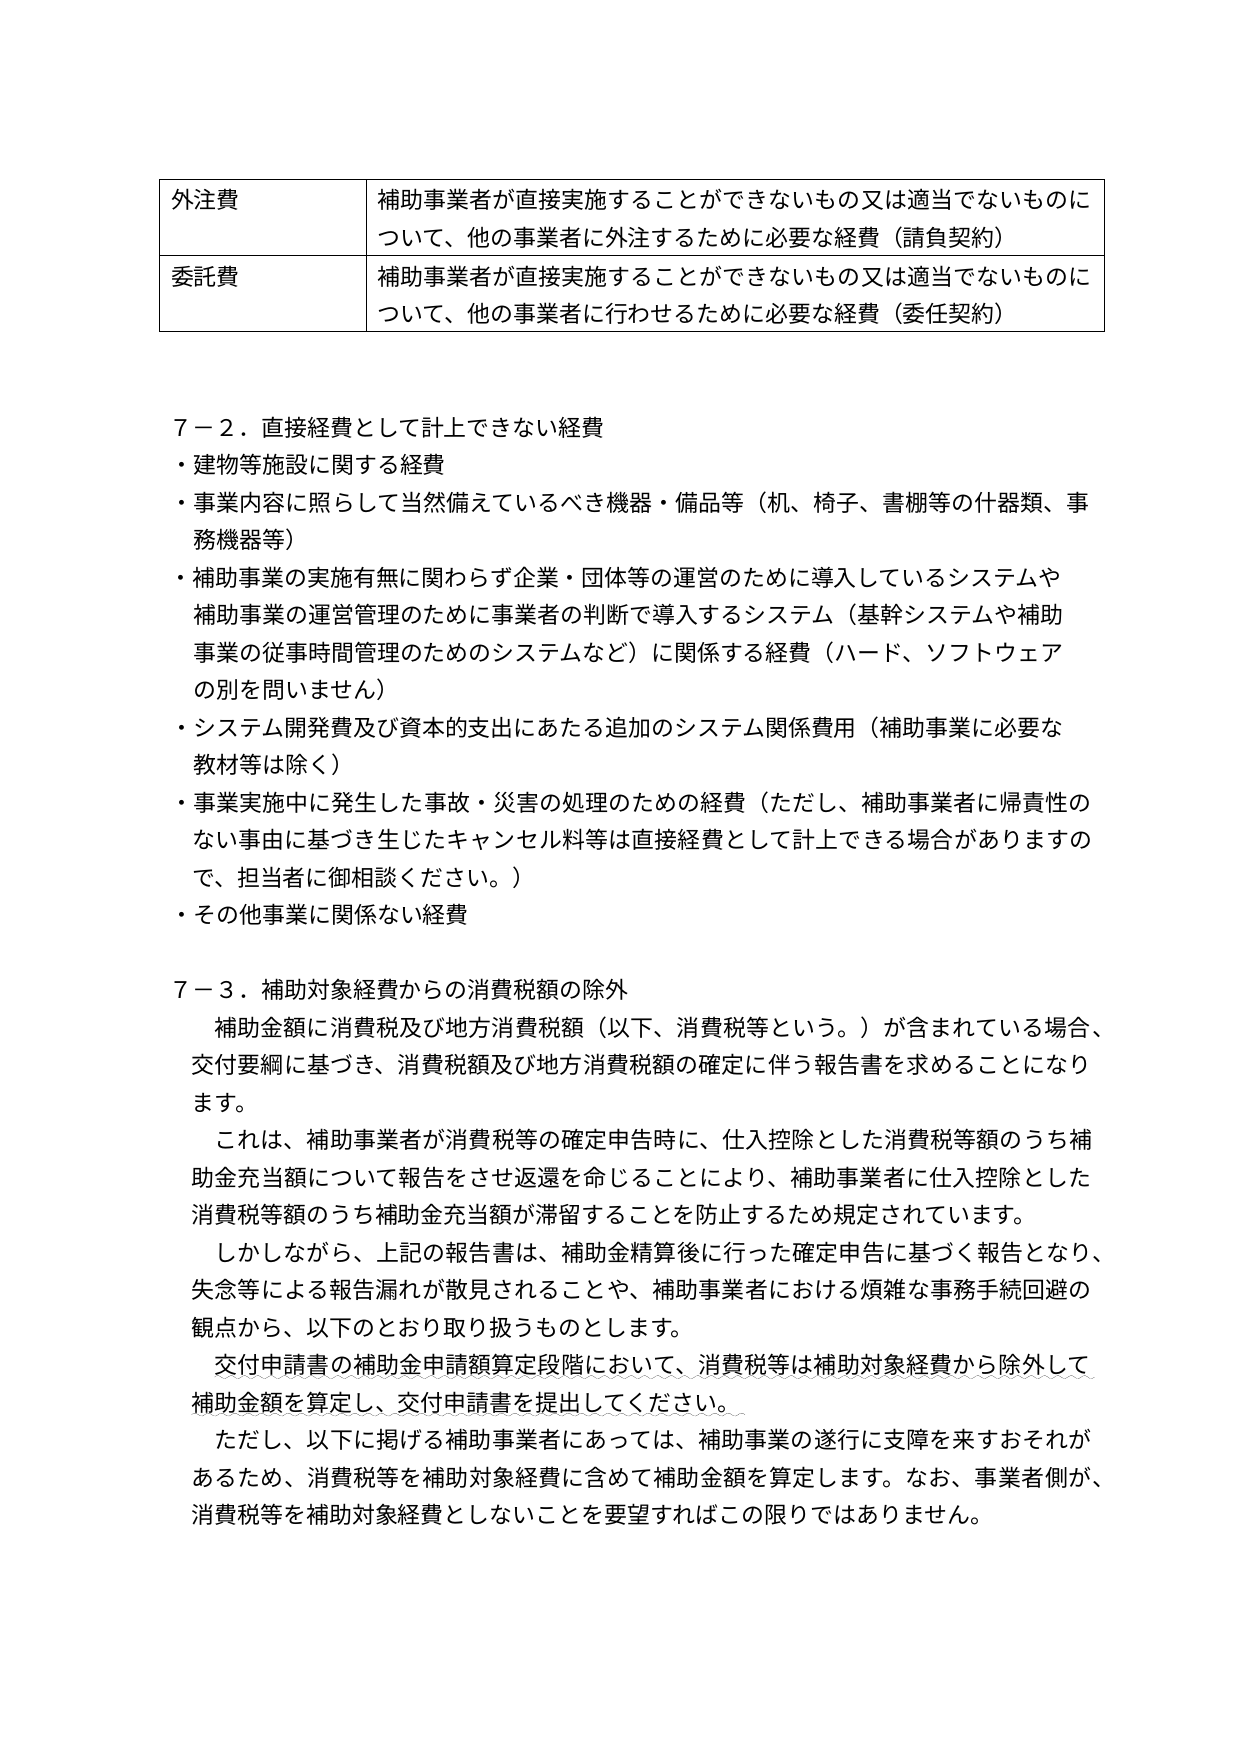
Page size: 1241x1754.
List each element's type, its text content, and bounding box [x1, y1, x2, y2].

text これは、補助事業者が消費税等の確定申告時に、仕入控除とした消費税等額のうち補助金充当額について報告をさせ返還を命じることにより、補助事業者に仕入控除とした消費税等額のうち補助金充当額が滞留することを防止するため規定されています。 [191, 1120, 1092, 1232]
text ・補助事業の実施有無に関わらず企業・団体等の運営のために導入しているシステムや [169, 557, 1092, 595]
text 補助金額に消費税及び地方消費税額（以下、消費税等という。）が含まれている場合、交付要綱に基づき、消費税額及び地方消費税額の確定に伴う報告書を求めることになります。 [191, 1007, 1092, 1120]
table_cell 外注費 [160, 180, 366, 255]
text 交付申請書の補助金申請額算定段階において、消費税等は補助対象経費から除外して補助金額を算定し、交付申請書を提出してください。 [191, 1345, 1092, 1420]
text ・建物等施設に関する経費 [148, 445, 1092, 482]
text 教材等は除く） [148, 745, 1092, 782]
text の別を問いません） [148, 670, 1092, 707]
text しかしながら、上記の報告書は、補助金精算後に行った確定申告に基づく報告となり、失念等による報告漏れが散見されることや、補助事業者における煩雑な事務手続回避の観点から、以下のとおり取り扱うものとします。 [191, 1232, 1092, 1345]
table_cell 補助事業者が直接実施することができないもの又は適当でないものについて、他の事業者に外注するために必要な経費（請負契約） [367, 180, 1104, 255]
text ７－３．補助対象経費からの消費税額の除外 [169, 970, 1092, 1007]
text 事業の従事時間管理のためのシステムなど）に関係する経費（ハード、ソフトウェア [148, 632, 1092, 670]
text ・その他事業に関係ない経費 [148, 895, 1092, 932]
text 補助事業の運営管理のために事業者の判断で導入するシステム（基幹システムや補助 [148, 595, 1092, 632]
table_cell 補助事業者が直接実施することができないもの又は適当でないものについて、他の事業者に行わせるために必要な経費（委任契約） [367, 256, 1104, 331]
text ・システム開発費及び資本的支出にあたる追加のシステム関係費用（補助事業に必要な [148, 707, 1092, 745]
text ・事業実施中に発生した事故・災害の処理のための経費（ただし、補助事業者に帰責性のない事由に基づき生じたキャンセル料等は直接経費として計上できる場合がありますので、担当者に御相談ください。） [148, 782, 1092, 895]
text ただし、以下に掲げる補助事業者にあっては、補助事業の遂行に支障を来すおそれがあるため、消費税等を補助対象経費に含めて補助金額を算定します。なお、事業者側が、消費税等を補助対象経費としないことを要望すればこの限りではありません。 [191, 1420, 1092, 1532]
text ７－２．直接経費として計上できない経費 [169, 407, 1092, 445]
text ・事業内容に照らして当然備えているべき機器・備品等（机、椅子、書棚等の什器類、事務機器等） [148, 482, 1092, 557]
table_cell 委託費 [160, 256, 366, 331]
